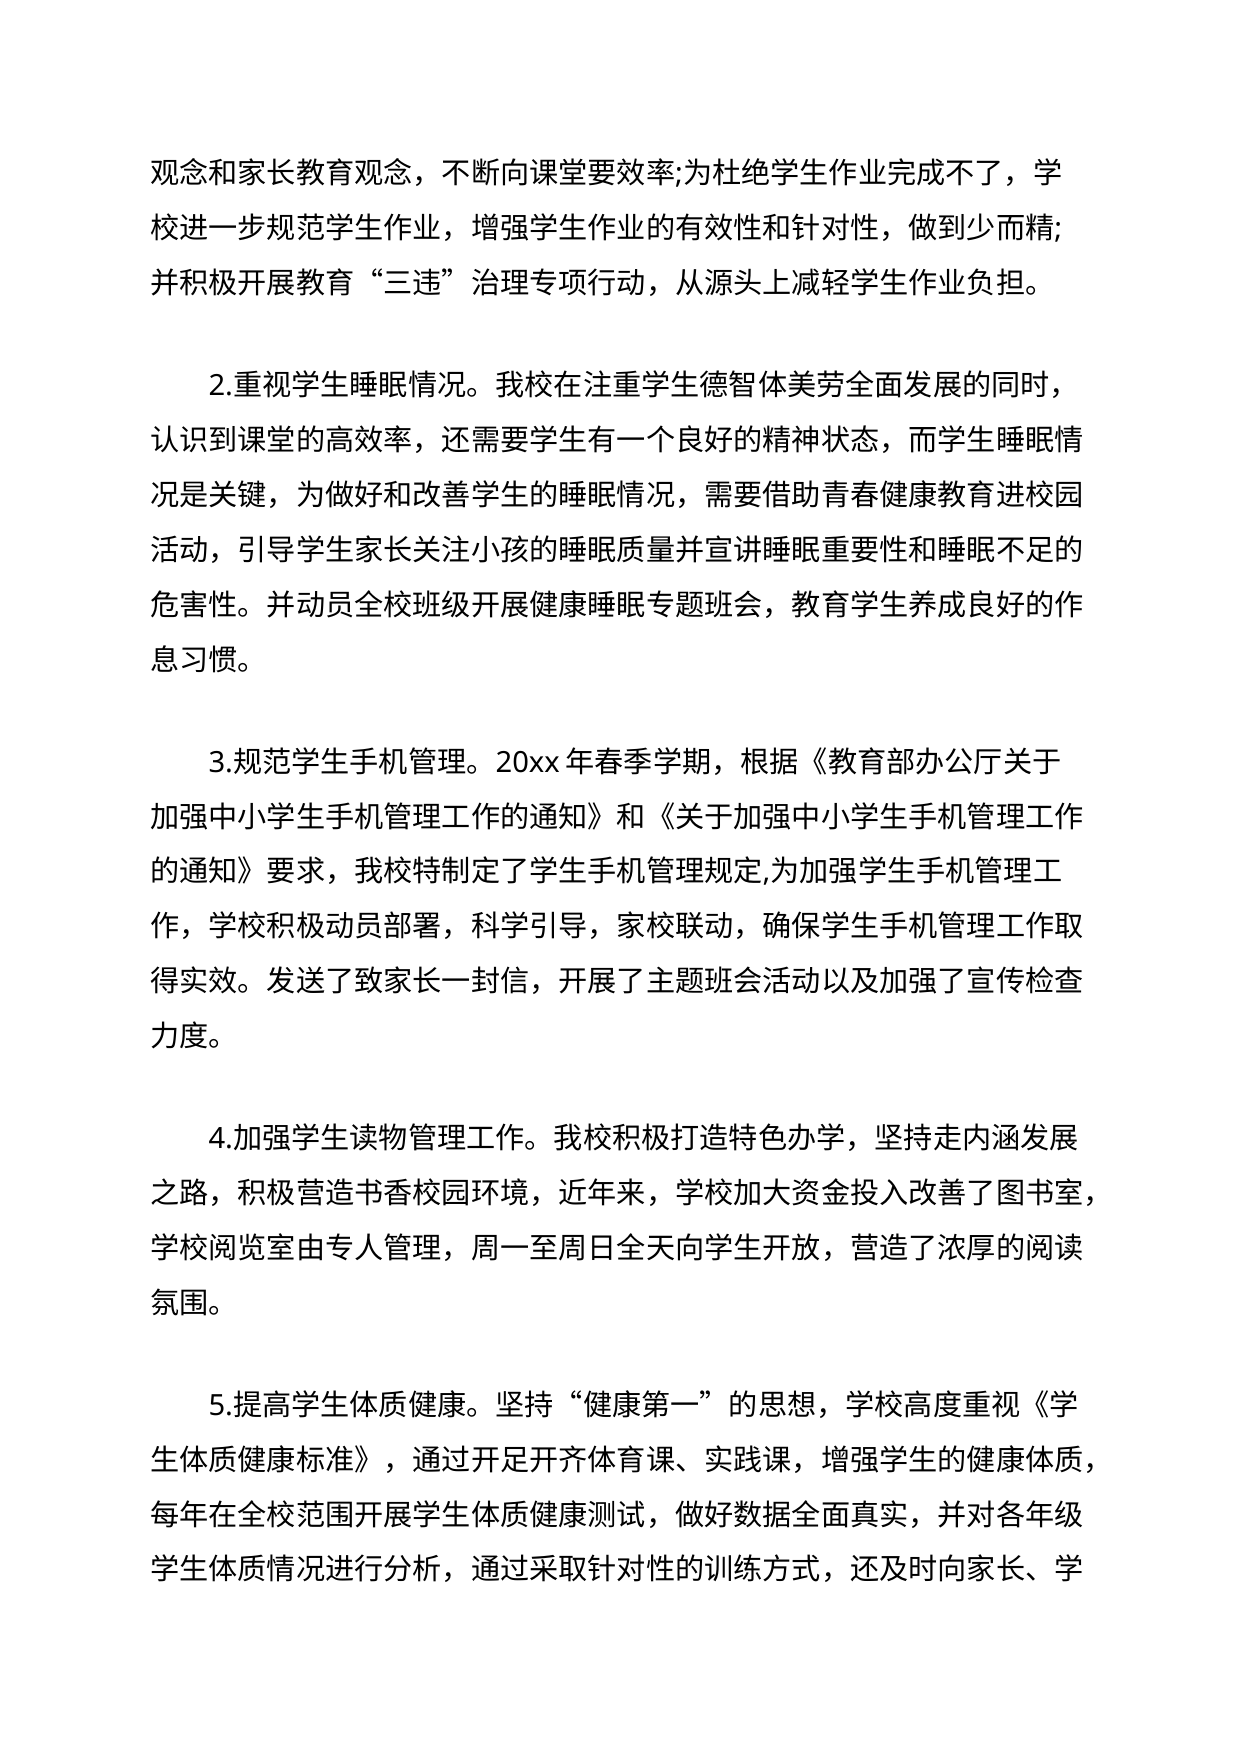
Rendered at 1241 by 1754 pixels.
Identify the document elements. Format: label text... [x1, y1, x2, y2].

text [150, 1381, 1090, 1588]
text 3.规范学生手机管理。20xx年春季学期，根据《教育部办公厅关于加强中小学生手机管理工作的通知》和《关于加强中小学生手机管理工作的通知》要求，我校特制定了学生手机管理规定,为加强学生手机管理工作，学校积极动员部署，科学引导，家校联动，确保学生手机管理工作取得实效。发送了致家长一封信，开展了主题班会活动以及加强了宣传检查力度。 [150, 738, 1090, 1055]
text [150, 150, 1090, 302]
text 4.加强学生读物管理工作。我校积极打造特色办学，坚持走内涵发展之路，积极营造书香校园环境，近年来，学校加大资金投入改善了图书室，学校阅览室由专人管理，周一至周日全天向学生开放，营造了浓厚的阅读氛围。 [150, 1114, 1090, 1322]
text 2.重视学生睡眠情况。我校在注重学生德智体美劳全面发展的同时，认识到课堂的高效率，还需要学生有一个良好的精神状态，而学生睡眠情况是关键，为做好和改善学生的睡眠情况，需要借助青春健康教育进校园活动，引导学生家长关注小孩的睡眠质量并宣讲睡眠重要性和睡眠不足的危害性。并动员全校班级开展健康睡眠专题班会，教育学生养成良好的作息习惯。 [150, 362, 1090, 679]
